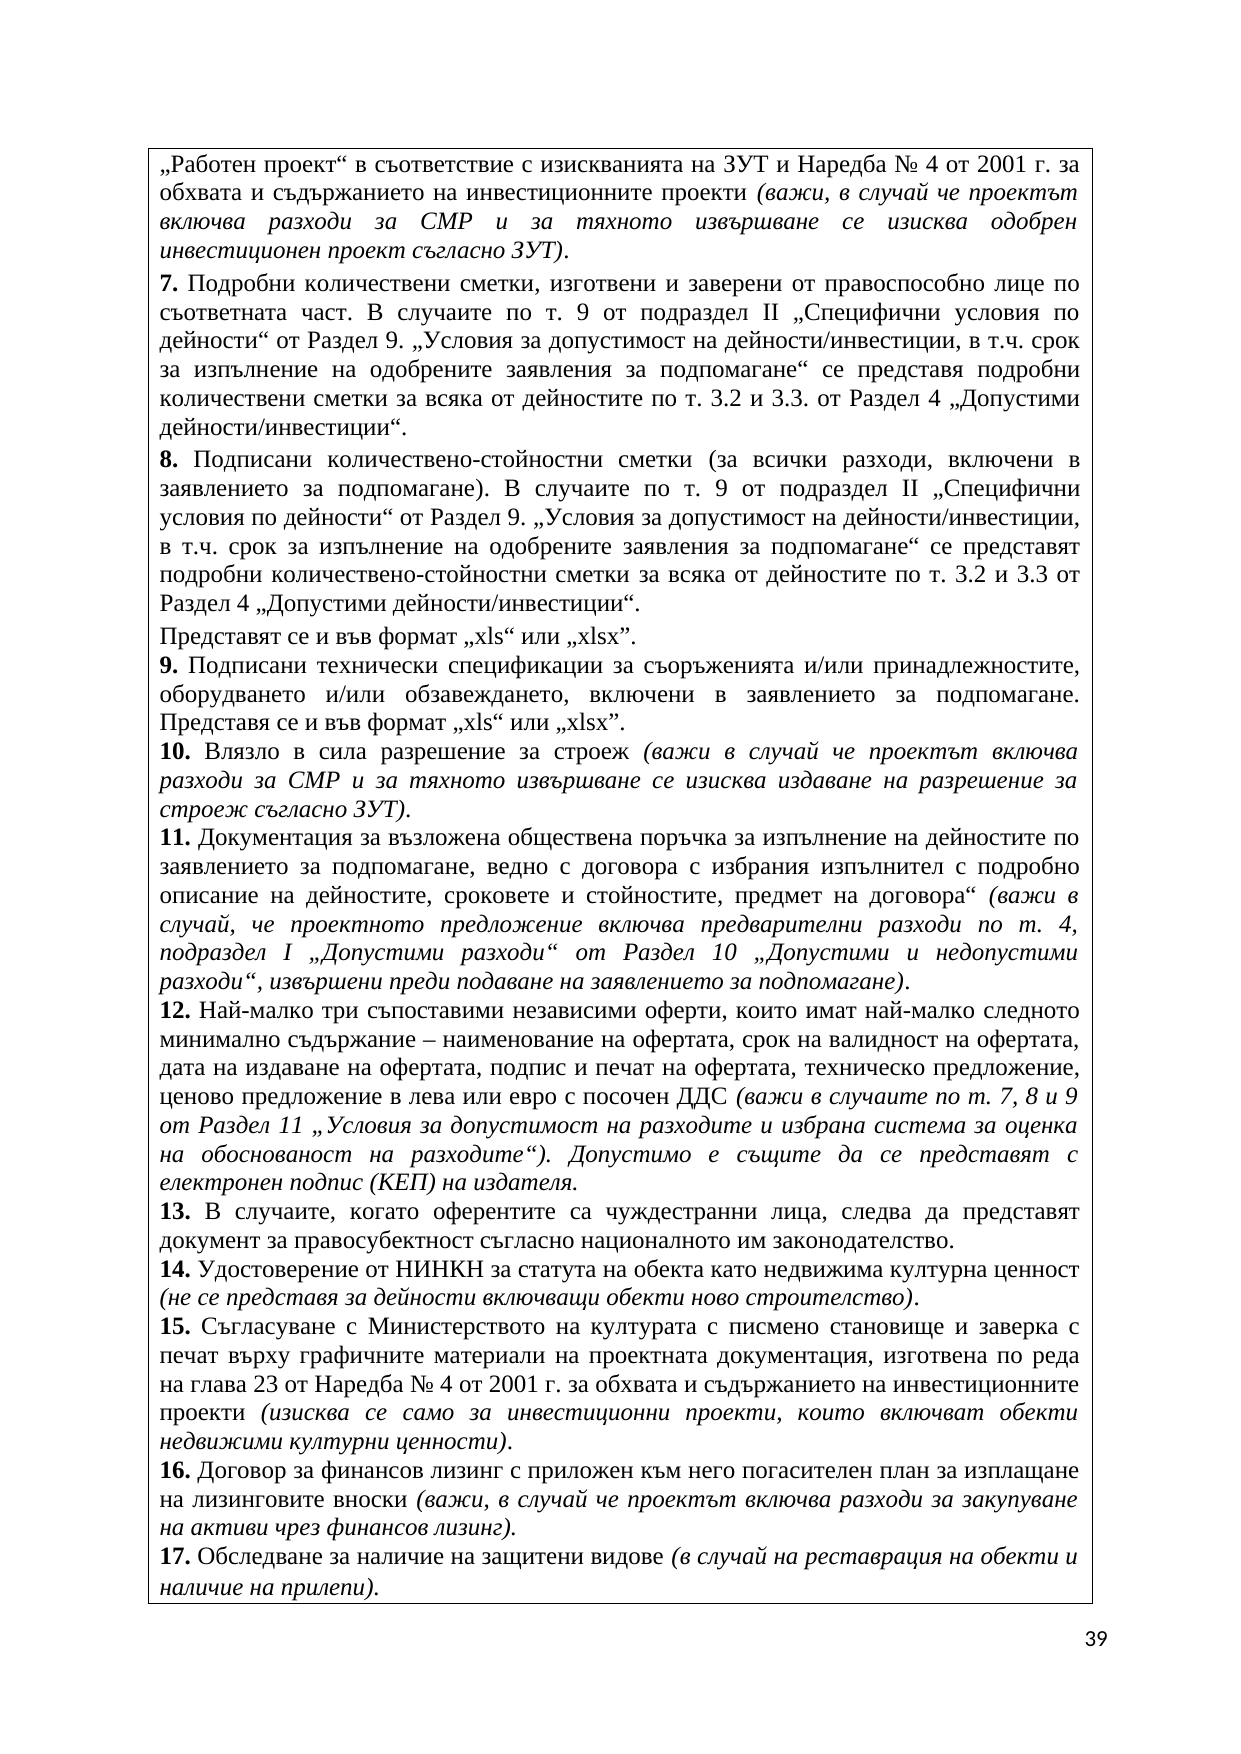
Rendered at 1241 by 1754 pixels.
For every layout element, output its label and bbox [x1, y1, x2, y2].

table_header [149, 149, 1092, 1603]
